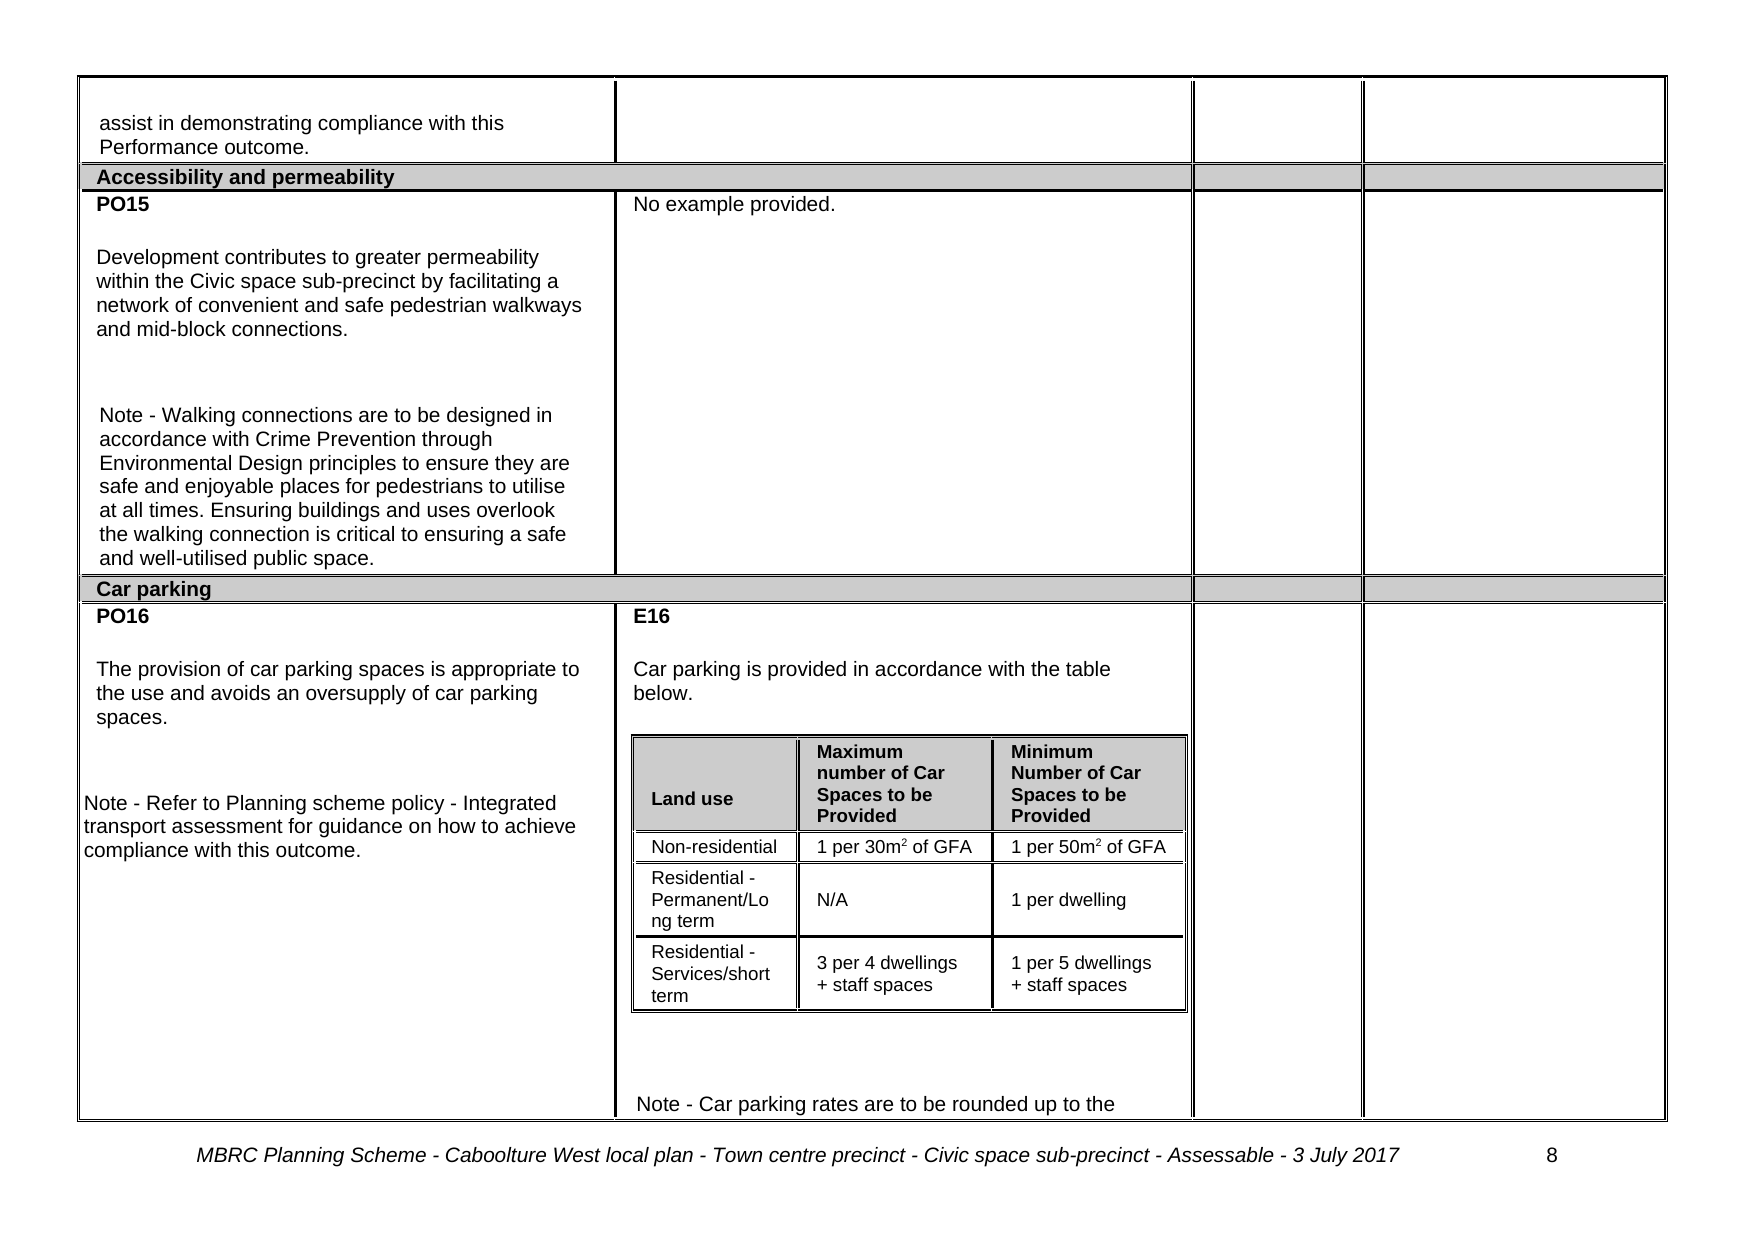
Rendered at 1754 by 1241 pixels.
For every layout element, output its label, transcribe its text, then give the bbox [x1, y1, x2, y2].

table_cell [1365, 189, 1664, 573]
table_cell [1365, 574, 1665, 601]
table_cell Accessibility and permeability [78, 162, 1193, 189]
table_cell [1363, 162, 1666, 189]
table_cell [1363, 78, 1664, 162]
table_cell [1195, 577, 1361, 601]
table_cell [1195, 165, 1361, 189]
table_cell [80, 77, 615, 162]
table_cell [1193, 601, 1363, 1119]
table_cell No example provided. [617, 192, 1191, 573]
table_cell Car parking [80, 574, 1191, 601]
table_cell [1363, 601, 1666, 1119]
table_cell [1193, 77, 1363, 162]
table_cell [615, 601, 1193, 1119]
table_cell PO15 Development contributes to greater permeability within the Civic space sub-precinct by facilitating a network of convenient and safe pedestrian walkways and mid-block connections. [80, 189, 614, 573]
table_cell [78, 601, 615, 1119]
table_cell [1195, 192, 1361, 573]
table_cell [615, 77, 1193, 162]
